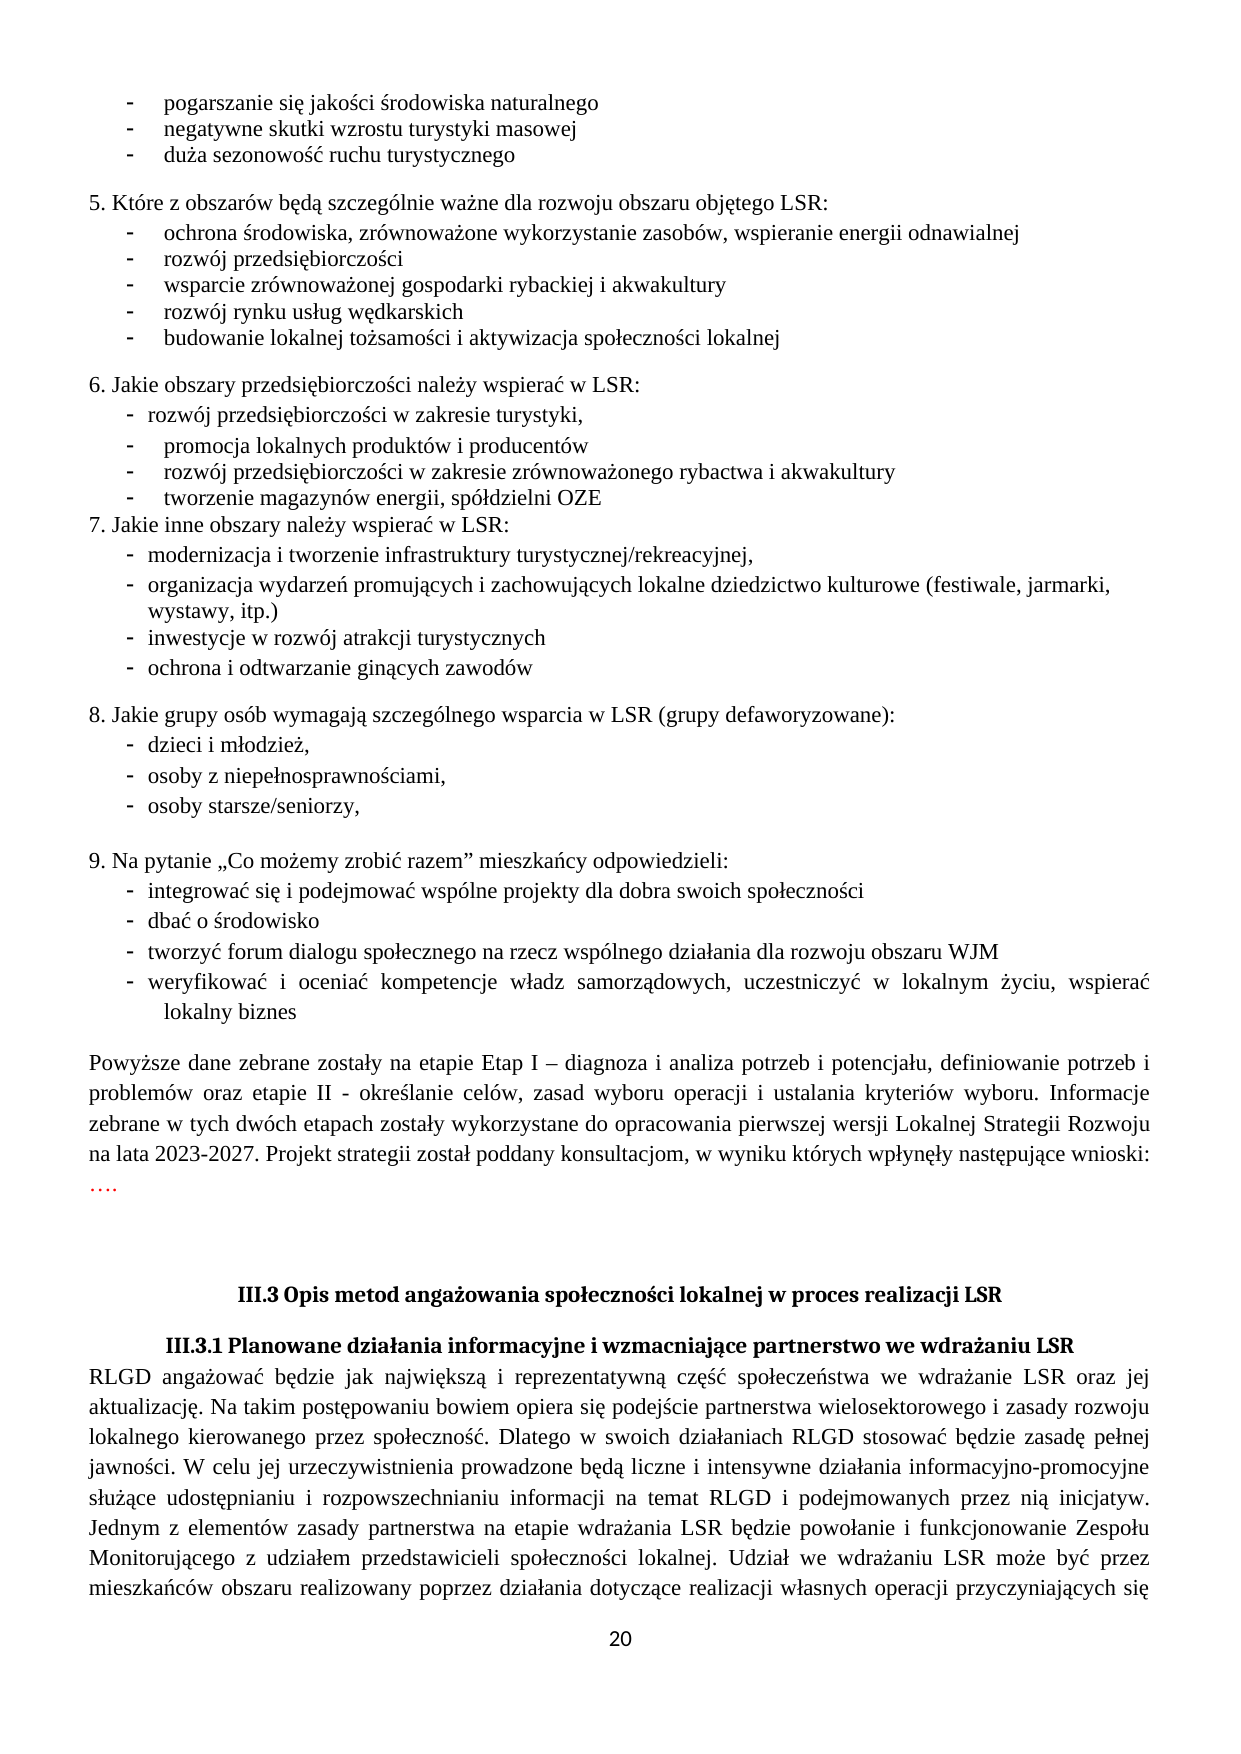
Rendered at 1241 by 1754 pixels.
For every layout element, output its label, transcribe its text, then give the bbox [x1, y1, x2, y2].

list dbać o środowisko [126, 908, 1152, 934]
list dzieci i młodzież, [126, 732, 1152, 758]
text 5. Które z obszarów będą szczególnie ważne dla rozwoju obszaru objętego LSR: [89, 188, 1152, 215]
list tworzyć forum dialogu społecznego na rzecz wspólnego działania dla rozwoju obszaru WJM [126, 938, 1152, 964]
list tworzenie magazynów energii, spółdzielni OZE [126, 484, 1152, 511]
list rozwój przedsiębiorczości w zakresie turystyki, [126, 402, 1152, 428]
list weryfikować i oceniać kompetencje władz samorządowych, uczestniczyć w lokalnym życiu, wspierać lokalny biznes [126, 968, 1152, 1024]
list organizacja wydarzeń promujących i zachowujących lokalne dziedzictwo kulturowe (festiwale, jarmarki, wystawy, itp.) [126, 571, 1152, 624]
list rozwój rynku usług wędkarskich [126, 298, 1152, 324]
subtitle III.3.1 Planowane działania informacyjne i wzmacniające partnerstwo we wdrażaniu LSR [89, 1333, 1152, 1359]
list inwestycje w rozwój atrakcji turystycznych [126, 624, 1152, 650]
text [89, 1363, 1152, 1601]
text 8. Jakie grupy osób wymagają szczególnego wsparcia w LSR (grupy defaworyzowane): [89, 701, 1152, 728]
list rozwój przedsiębiorczości [126, 245, 1152, 271]
list wsparcie zrównoważonej gospodarki rybackiej i akwakultury [126, 271, 1152, 298]
list duża sezonowość ruchu turystycznego [126, 141, 1152, 168]
subtitle III.3 Opis metod angażowania społeczności lokalnej w proces realizacji LSR [89, 1282, 1152, 1308]
list budowanie lokalnej tożsamości i aktywizacja społeczności lokalnej [126, 324, 1152, 351]
list integrować się i podejmować wspólne projekty dla dobra swoich społeczności [126, 877, 1152, 904]
text 6. Jakie obszary przedsiębiorczości należy wspierać w LSR: [89, 371, 1152, 398]
text Powyższe dane zebrane zostały na etapie Etap I – diagnoza i analiza potrzeb i potencjału, definiowanie potrzeb i problemów oraz etapie II - określanie celów, zasad wyboru operacji i ustalania kryteriów wyboru. Informacje zebrane w tych dwóch etapach zostały wykorzystane do opracowania pierwszej wersji Lokalnej Strategii Rozwoju na lata 2023-2027. Projekt strategii został poddany konsultacjom, w wyniku których wpłynęły następujące wnioski: [89, 1049, 1152, 1166]
list osoby z niepełnosprawnościami, [126, 762, 1152, 788]
list pogarszanie się jakości środowiska naturalnego [126, 89, 1152, 115]
text …. [89, 1170, 1152, 1196]
text 7. Jakie inne obszary należy wspierać w LSR: [89, 511, 1152, 537]
list rozwój przedsiębiorczości w zakresie zrównoważonego rybactwa i akwakultury [126, 458, 1152, 484]
list ochrona środowiska, zrównoważone wykorzystanie zasobów, wspieranie energii odnawialnej [126, 219, 1152, 245]
list negatywne skutki wzrostu turystyki masowej [126, 115, 1152, 141]
list ochrona i odtwarzanie ginących zawodów [126, 654, 1152, 681]
list promocja lokalnych produktów i producentów [126, 432, 1152, 458]
list modernizacja i tworzenie infrastruktury turystycznej/rekreacyjnej, [126, 541, 1152, 567]
list osoby starsze/seniorzy, [126, 792, 1152, 818]
text 9. Na pytanie „Co możemy zrobić razem” mieszkańcy odpowiedzieli: [89, 847, 1152, 873]
